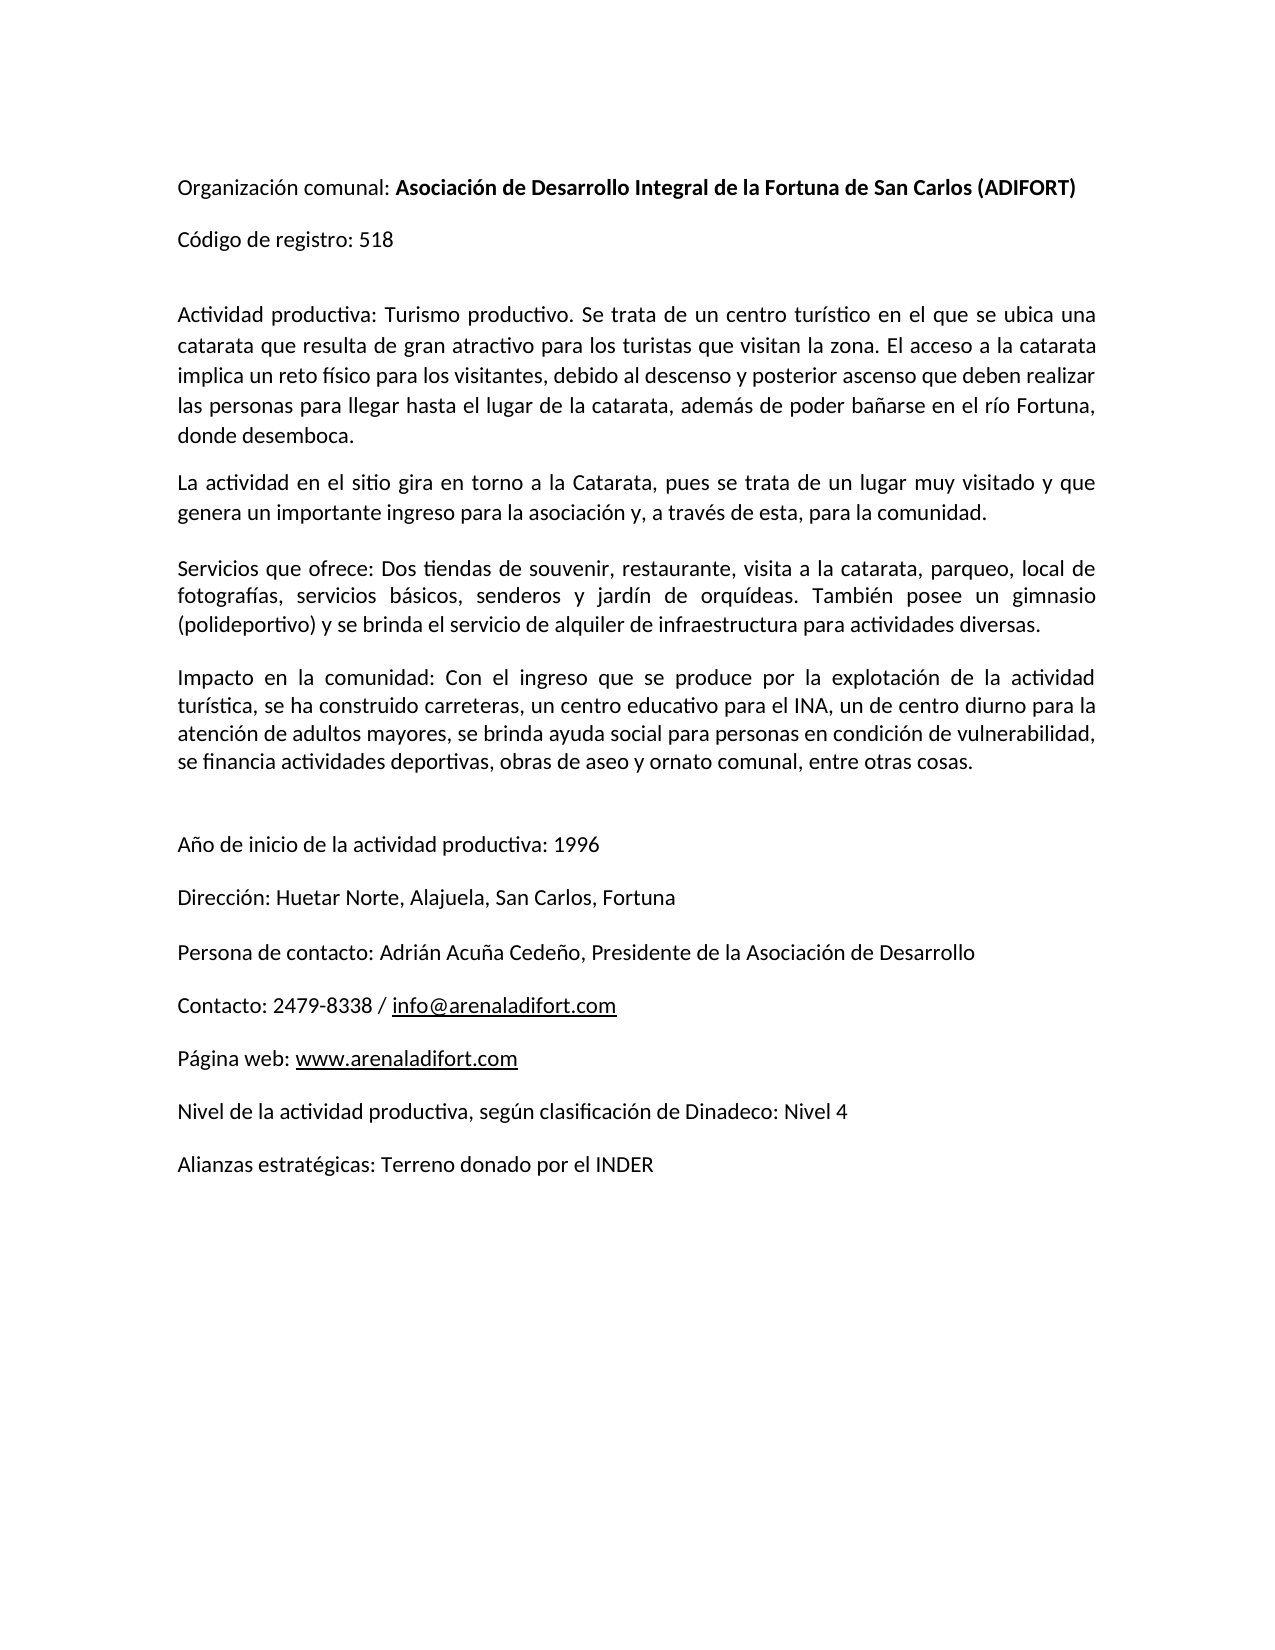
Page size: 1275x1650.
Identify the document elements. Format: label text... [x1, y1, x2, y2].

text Página web: www.arenaladifort.com [177, 1044, 1098, 1072]
text La actividad en el sitio gira en torno a la Catarata, pues se trata de un lugar muy visitado y que genera un importante ingreso para la asociación y, a través de esta, para la comunidad. [177, 468, 1098, 526]
text Año de inicio de la actividad productiva: 1996 [177, 830, 1098, 858]
text Organización comunal: Asociación de Desarrollo Integral de la Fortuna de San Carlos (ADIFORT) [177, 173, 1098, 201]
text Servicios que ofrece: Dos tiendas de souvenir, restaurante, visita a la catarata, parqueo, local de fotografías, servicios básicos, senderos y jardín de orquídeas. También posee un gimnasio (polideportivo) y se brinda el servicio de alquiler de infraestructura para actividades diversas. [177, 554, 1098, 638]
text Código de registro: 518 [177, 226, 1098, 254]
text Nivel de la actividad productiva, según clasificación de Dinadeco: Nivel 4 [177, 1097, 1098, 1125]
text Contacto: 2479-8338 / info@arenaladifort.com [177, 991, 1098, 1019]
text Actividad productiva: Turismo productivo. Se trata de un centro turístico en el que se ubica una catarata que resulta de gran atractivo para los turistas que visitan la zona. El acceso a la catarata implica un reto físico para los visitantes, debido al descenso y posterior ascenso que deben realizar las personas para llegar hasta el lugar de la catarata, además de poder bañarse en el río Fortuna, donde desemboca. [177, 301, 1098, 449]
text Persona de contacto: Adrián Acuña Cedeño, Presidente de la Asociación de Desarrollo [177, 938, 1098, 966]
text Impacto en la comunidad: Con el ingreso que se produce por la explotación de la actividad turística, se ha construido carreteras, un centro educativo para el INA, un de centro diurno para la atención de adultos mayores, se brinda ayuda social para personas en condición de vulnerabilidad, se financia actividades deportivas, obras de aseo y ornato comunal, entre otras cosas. [177, 663, 1098, 775]
text Dirección: Huetar Norte, Alajuela, San Carlos, Fortuna [177, 883, 1098, 911]
text Alianzas estratégicas: Terreno donado por el INDER [177, 1150, 1098, 1178]
